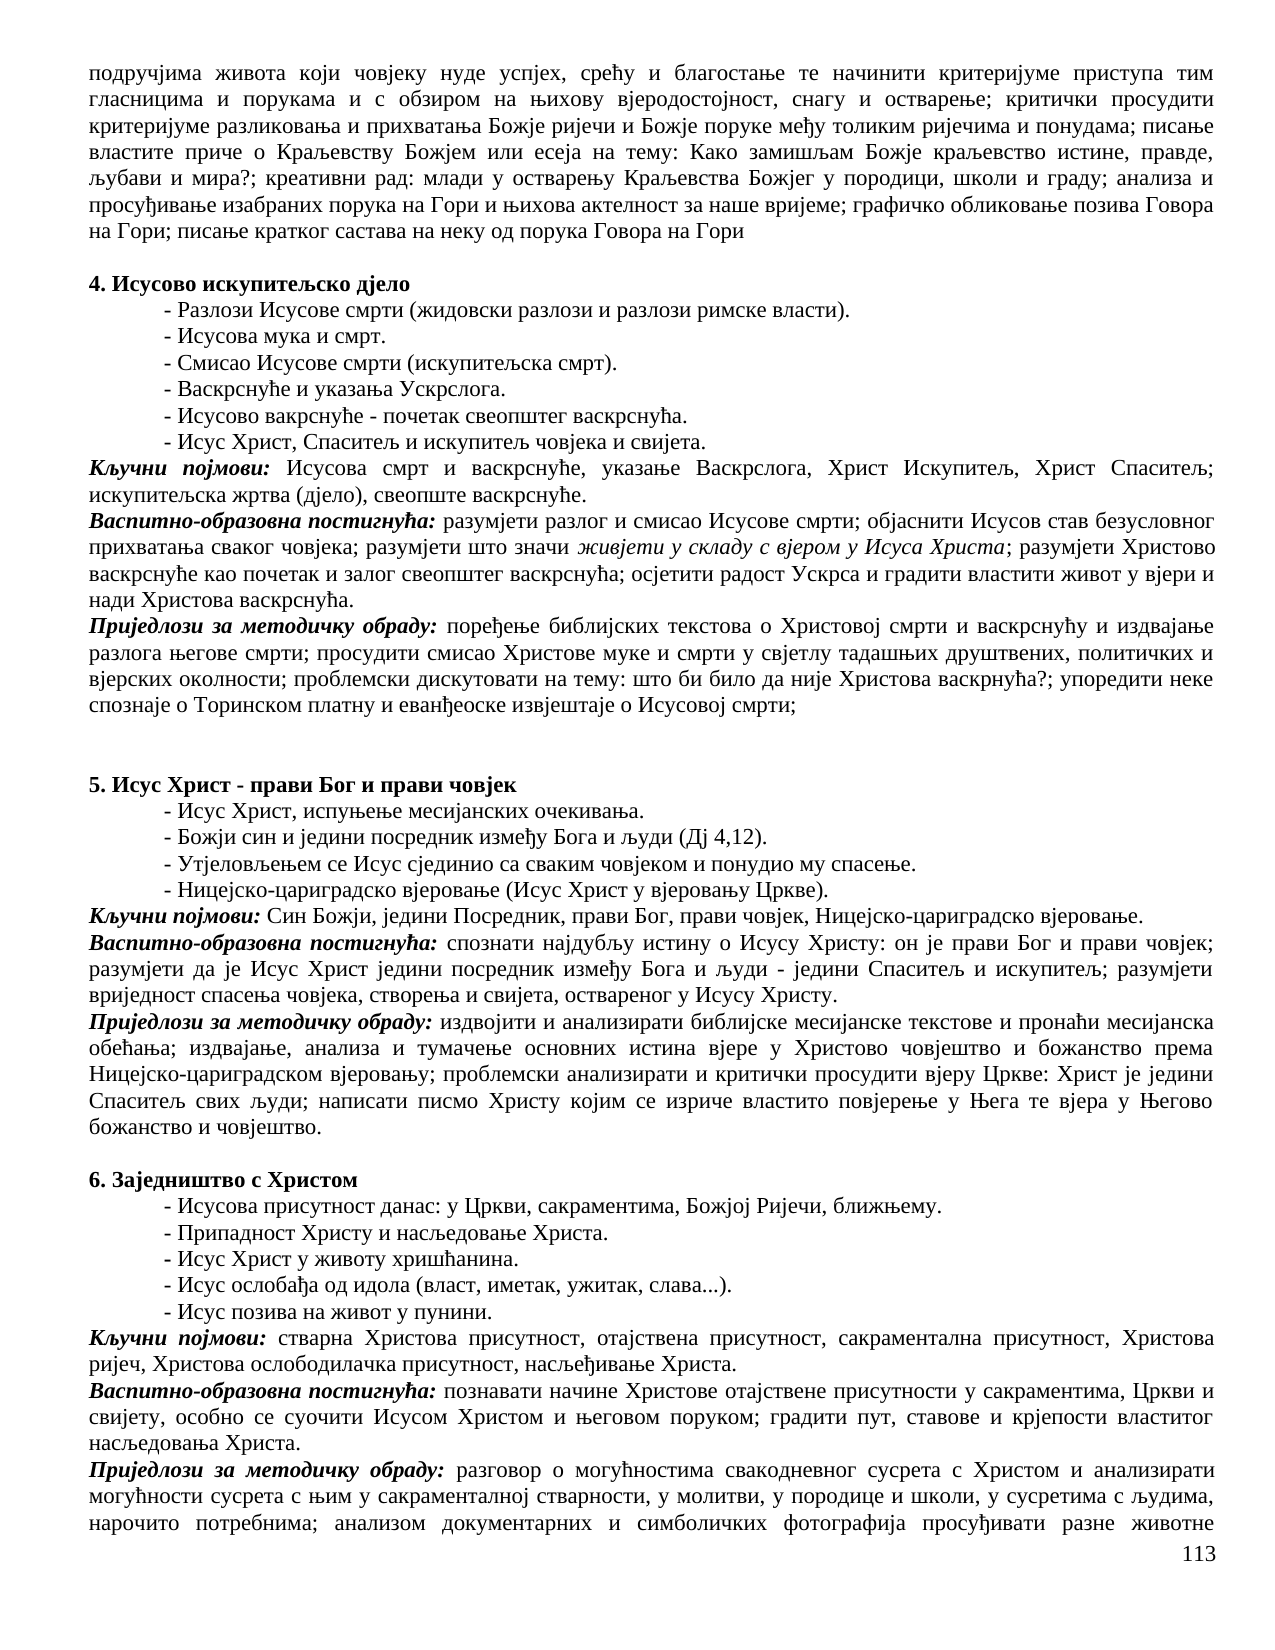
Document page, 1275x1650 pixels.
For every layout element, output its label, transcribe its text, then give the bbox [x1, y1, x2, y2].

text Васпитно-образовна постигнућа: разумјети разлог и смисао Исусове смрти; објаснити Исусов став безусловног прихватања сваког човјека; разумјети што значи живјети у складу с вјером у Исуса Христа; разумјети Христово васкрснуће као почетак и залог свеопштег васкрснућа; осјетити радост Ускрса и градити властити живот у вјери и нади Христова васкрснућа. [89, 507, 1216, 612]
text - Ницејско-цариградско вјеровање (Исус Христ у вјеровању Цркве). [89, 876, 1216, 902]
text - Исус ослобађа од идола (власт, иметак, ужитак, слава...). [89, 1271, 1216, 1298]
text 4. Исусово искупитељско дјело [89, 270, 1216, 296]
text Кључни појмови: Исусова смрт и васкрснуће, указање Васкрслога, Христ Искупитељ, Христ Спаситељ; искупитељска жртва (дјело), свеопште васкрснуће. [89, 454, 1216, 507]
text Кључни појмови: Син Божји, једини Посредник, прави Бог, прави човјек, Ницејско-цариградско вјеровање. [89, 902, 1216, 929]
text 5. Исус Христ - прави Бог и прави човјек [89, 771, 1216, 797]
text Приједлози за методичку обраду: поређење библијских текстова о Христовој смрти и васкрснућу и издвајање разлога његове смрти; просудити смисао Христове муке и смрти у свјетлу тадашњих друштвених, политичких и вјерских околности; проблемски дискутовати на тему: што би било да није Христова васкрнућа?; упоредити неке спознаје о Торинском платну и еванђеоске извјештаје о Исусовој смрти; [89, 612, 1216, 718]
text Васпитно-образовна постигнућа: спознати најдубљу истину о Исусу Христу: он је прави Бог и прави човјек; разумјети да је Исус Христ једини посредник између Бога и људи - једини Спаситељ и искупитељ; разумјети вриједност спасења човјека, створења и свијета, оствареног у Исусу Христу. [89, 929, 1216, 1008]
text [89, 1456, 1216, 1535]
text - Божји син и једини посредник између Бога и људи (Дј 4,12). [89, 823, 1216, 850]
text - Припадност Христу и насљедовање Христа. [89, 1219, 1216, 1245]
text - Васкрснуће и указања Ускрслога. [89, 375, 1216, 402]
text - Исусово вакрснуће - почетак свеопштег васкрснућа. [89, 402, 1216, 428]
text - Разлози Исусове смрти (жидовски разлози и разлози римске власти). [89, 296, 1216, 323]
text - Исус позива на живот у пунини. [89, 1298, 1216, 1324]
text - Исус Христ у животу хришћанина. [89, 1245, 1216, 1271]
text - Исус Христ, Спаситељ и искупитељ човјека и свијета. [89, 428, 1216, 454]
text - Смисао Исусове смрти (искупитељска смрт). [89, 349, 1216, 375]
text Васпитно-образовна постигнућа: познавати начине Христове отајствене присутности у сакраментима, Цркви и свијету, особно се суочити Исусом Христом и његовом поруком; градити пут, ставове и крјепости властитог насљедовања Христа. [89, 1377, 1216, 1456]
text - Утјеловљењем се Исус сјединио са сваким човјеком и понудио му спасење. [89, 850, 1216, 876]
text - Исусова присутност данас: у Цркви, сакраментима, Божјој Ријечи, ближњему. [89, 1192, 1216, 1219]
text Приједлози за методичку обраду: издвојити и анализирати библијске месијанске текстове и пронаћи месијанска обећања; издвајање, анализа и тумачење основних истина вјере у Христово човјештво и божанство према Ницејско-цариградском вјеровању; проблемски анализирати и критички просудити вјеру Цркве: Христ је једини Спаситељ свих људи; написати писмо Христу којим се изриче властито повјерење у Њега те вјера у Његово божанство и човјештво. [89, 1008, 1216, 1139]
text 6. Заједништво с Христом [89, 1166, 1216, 1192]
text - Исус Христ, испуњење месијанских очекивања. [89, 797, 1216, 823]
text - Исусова мука и смрт. [89, 323, 1216, 349]
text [89, 59, 1216, 243]
text Кључни појмови: стварна Христова присутност, отајствена присутност, сакраментална присутност, Христова ријеч, Христова ослободилачка присутност, насљеђивање Христа. [89, 1324, 1216, 1377]
